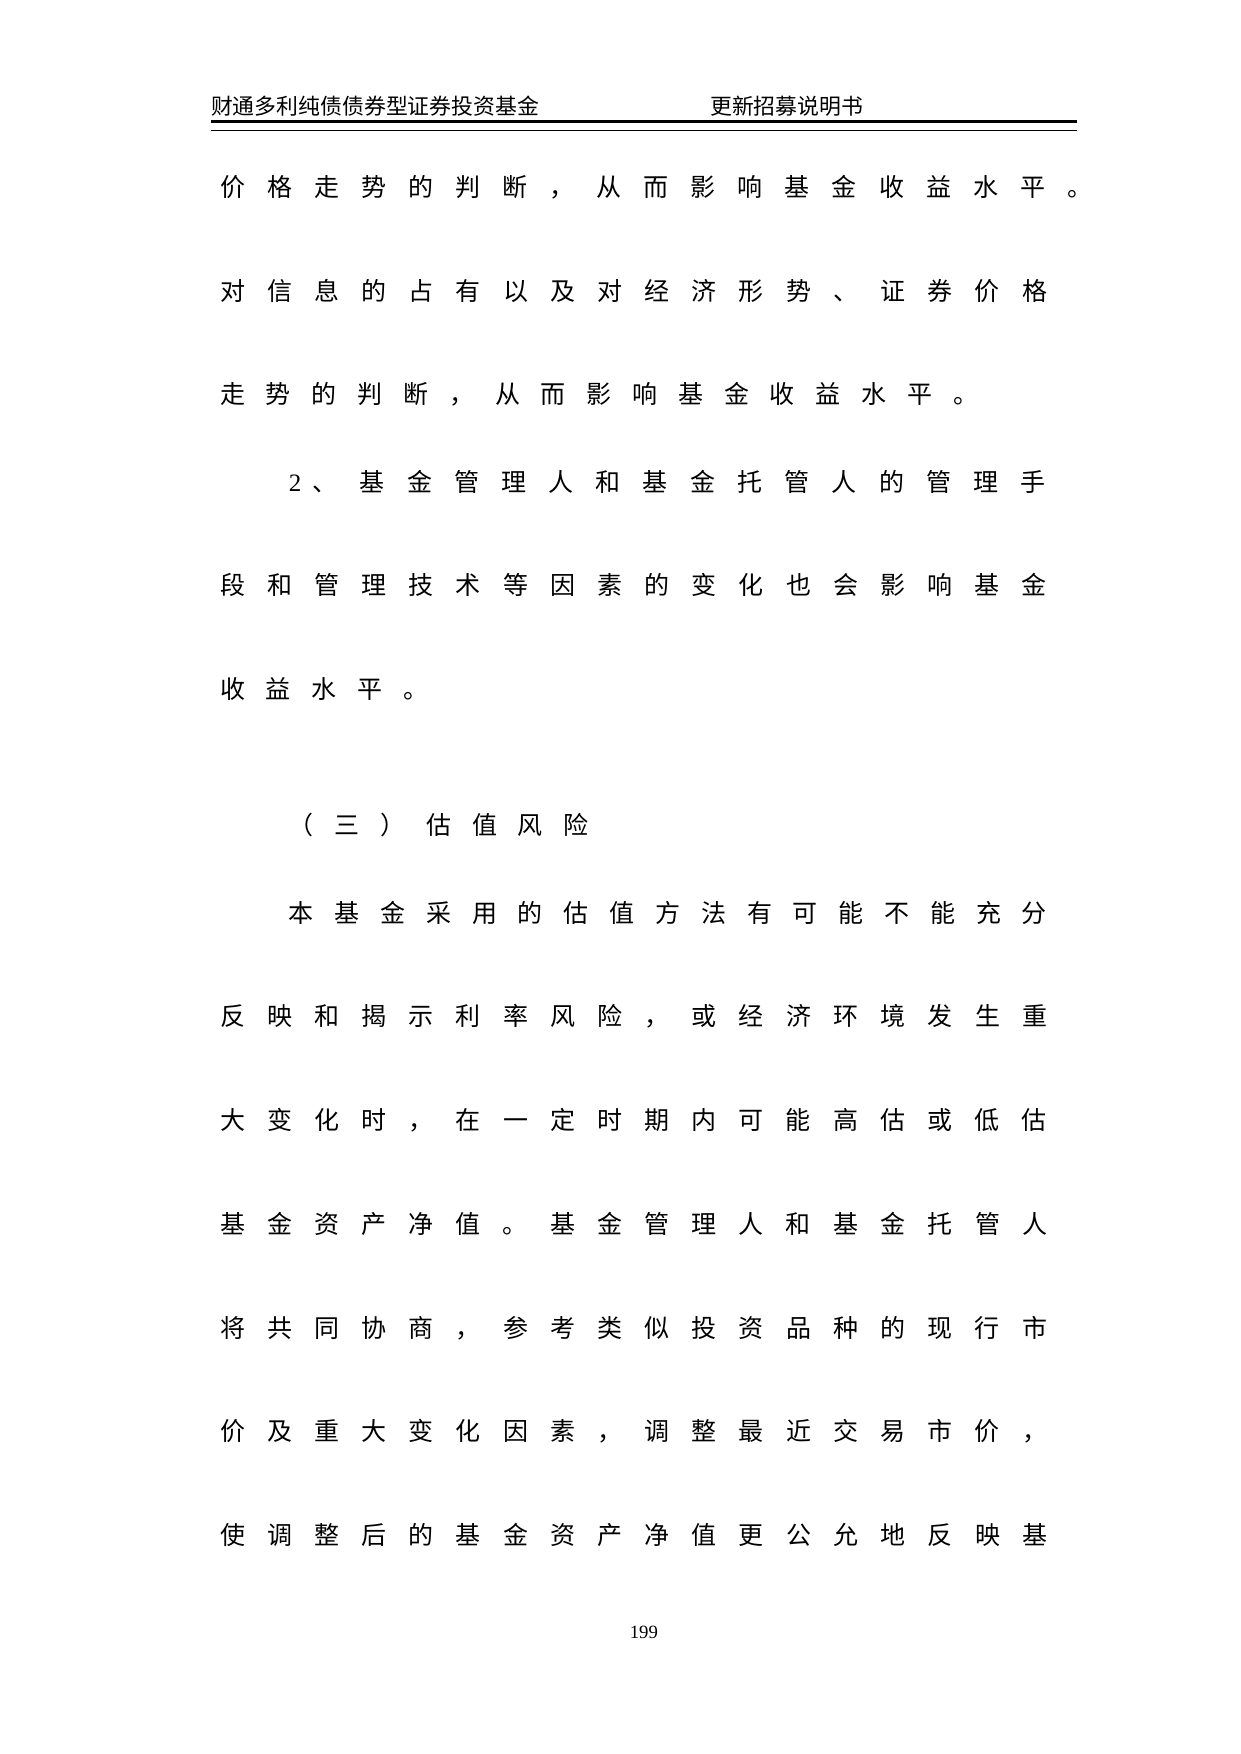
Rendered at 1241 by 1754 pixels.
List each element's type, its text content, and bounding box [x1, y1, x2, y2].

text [220, 877, 1068, 1568]
text 2、基金管理人和基金托管人的管理手段和管理技术等因素的变化也会影响基金收益水平。 [220, 446, 1068, 722]
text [220, 151, 1068, 427]
text （三）估值风险 [220, 789, 1068, 858]
